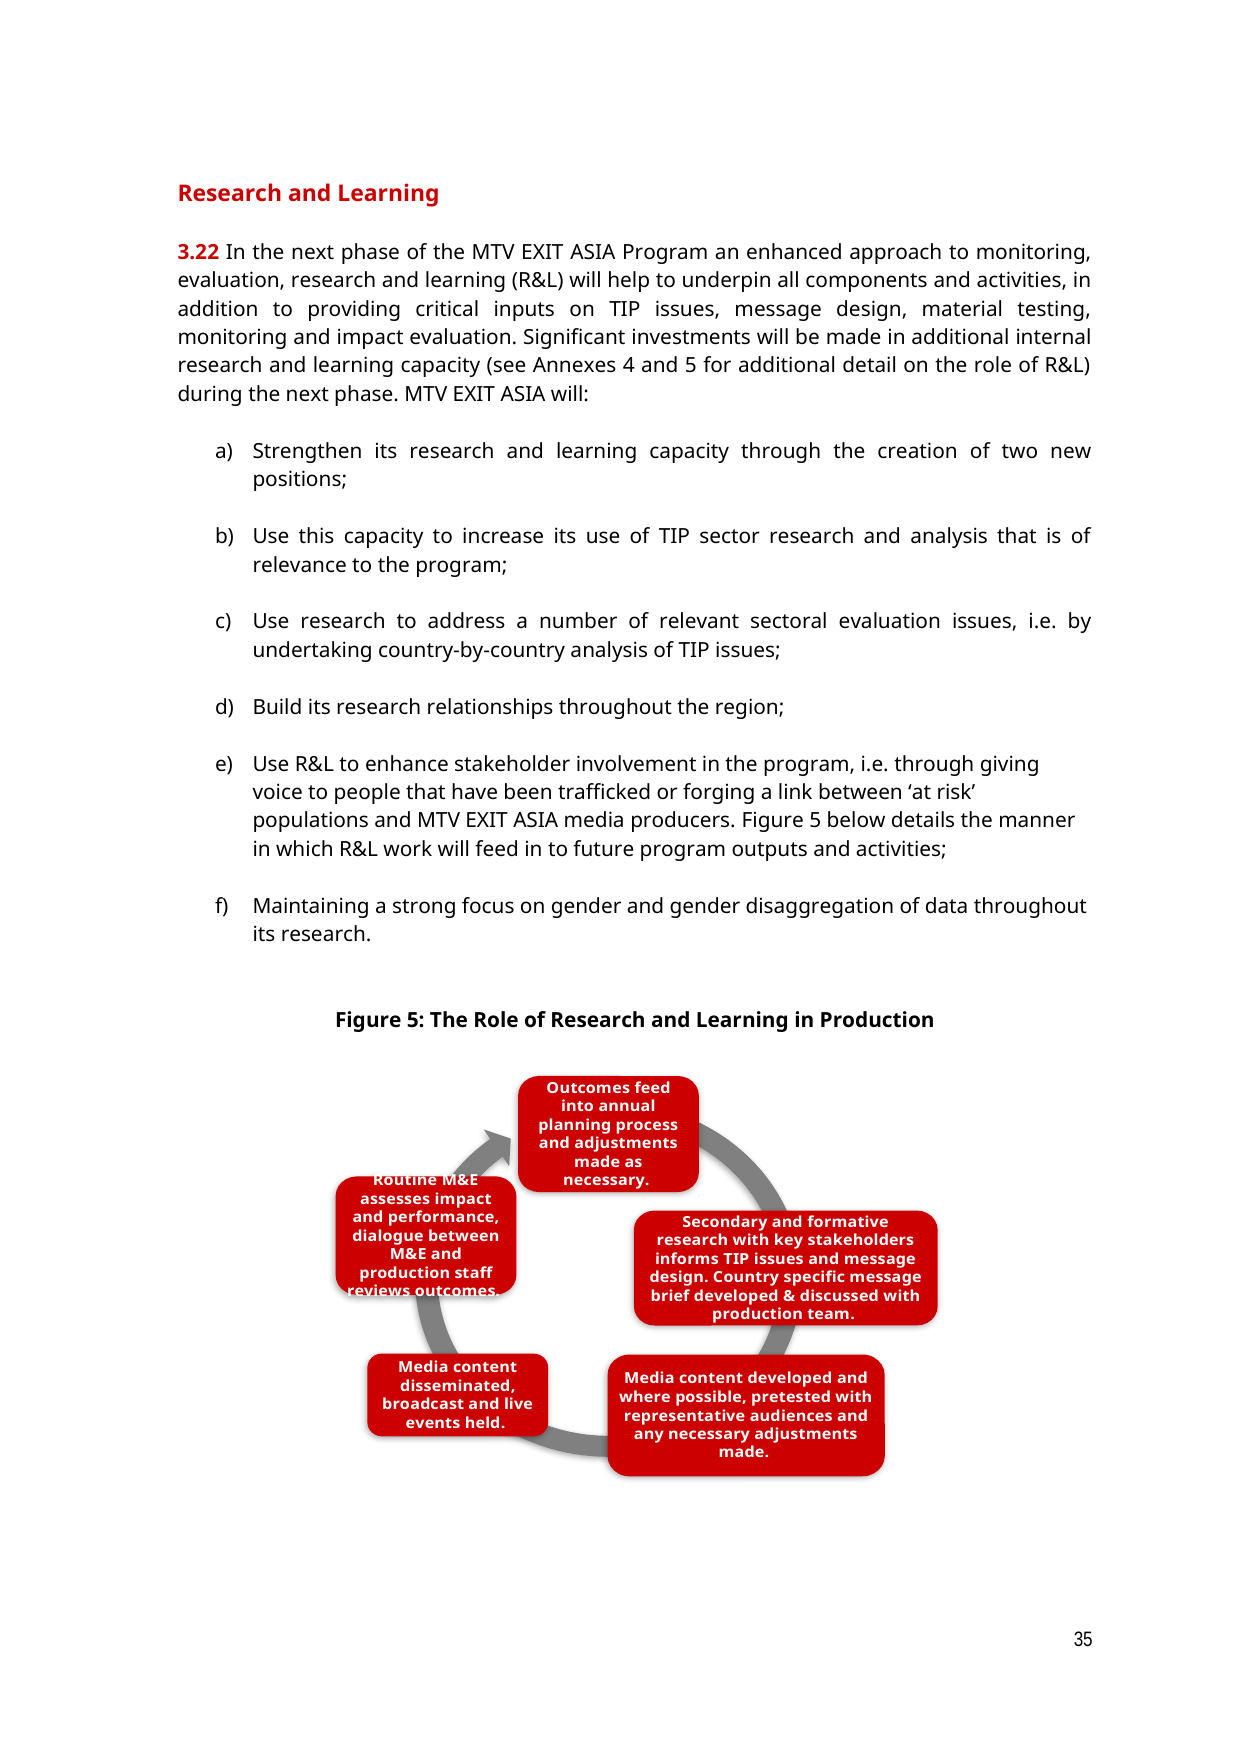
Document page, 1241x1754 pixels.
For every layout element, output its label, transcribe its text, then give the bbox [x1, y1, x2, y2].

list Maintaining a strong focus on gender and gender disaggregation of data throughout its research. [215, 891, 1092, 948]
text Figure 5: The Role of Research and Learning in Production [177, 1005, 1092, 1033]
list Use research to address a number of relevant sectoral evaluation issues, i.e. by undertaking country-by-country analysis of TIP issues; [215, 607, 1092, 663]
text 3.22 In the next phase of the MTV EXIT ASIA Program an enhanced approach to monitoring, evaluation, research and learning (R&L) will help to underpin all components and activities, in addition to providing critical inputs on TIP issues, message design, material testing, monitoring and impact evaluation. Significant investments will be made in additional internal research and learning capacity (see Annexes 4 and 5 for additional detail on the role of R&L) during the next phase. MTV EXIT ASIA will: [177, 237, 1092, 407]
list Build its research relationships throughout the region; [215, 692, 1092, 720]
list Use this capacity to increase its use of TIP sector research and analysis that is of relevance to the program; [215, 521, 1092, 578]
text Research and Learning [177, 177, 1092, 208]
list Use R&L to enhance stakeholder involvement in the program, i.e. through giving voice to people that have been trafficked or forging a link between ‘at risk’ populations and MTV EXIT ASIA media producers. Figure 5 below details the manner in which R&L work will feed in to future program outputs and activities; [215, 749, 1092, 862]
list Strengthen its research and learning capacity through the creation of two new positions; [215, 436, 1092, 493]
